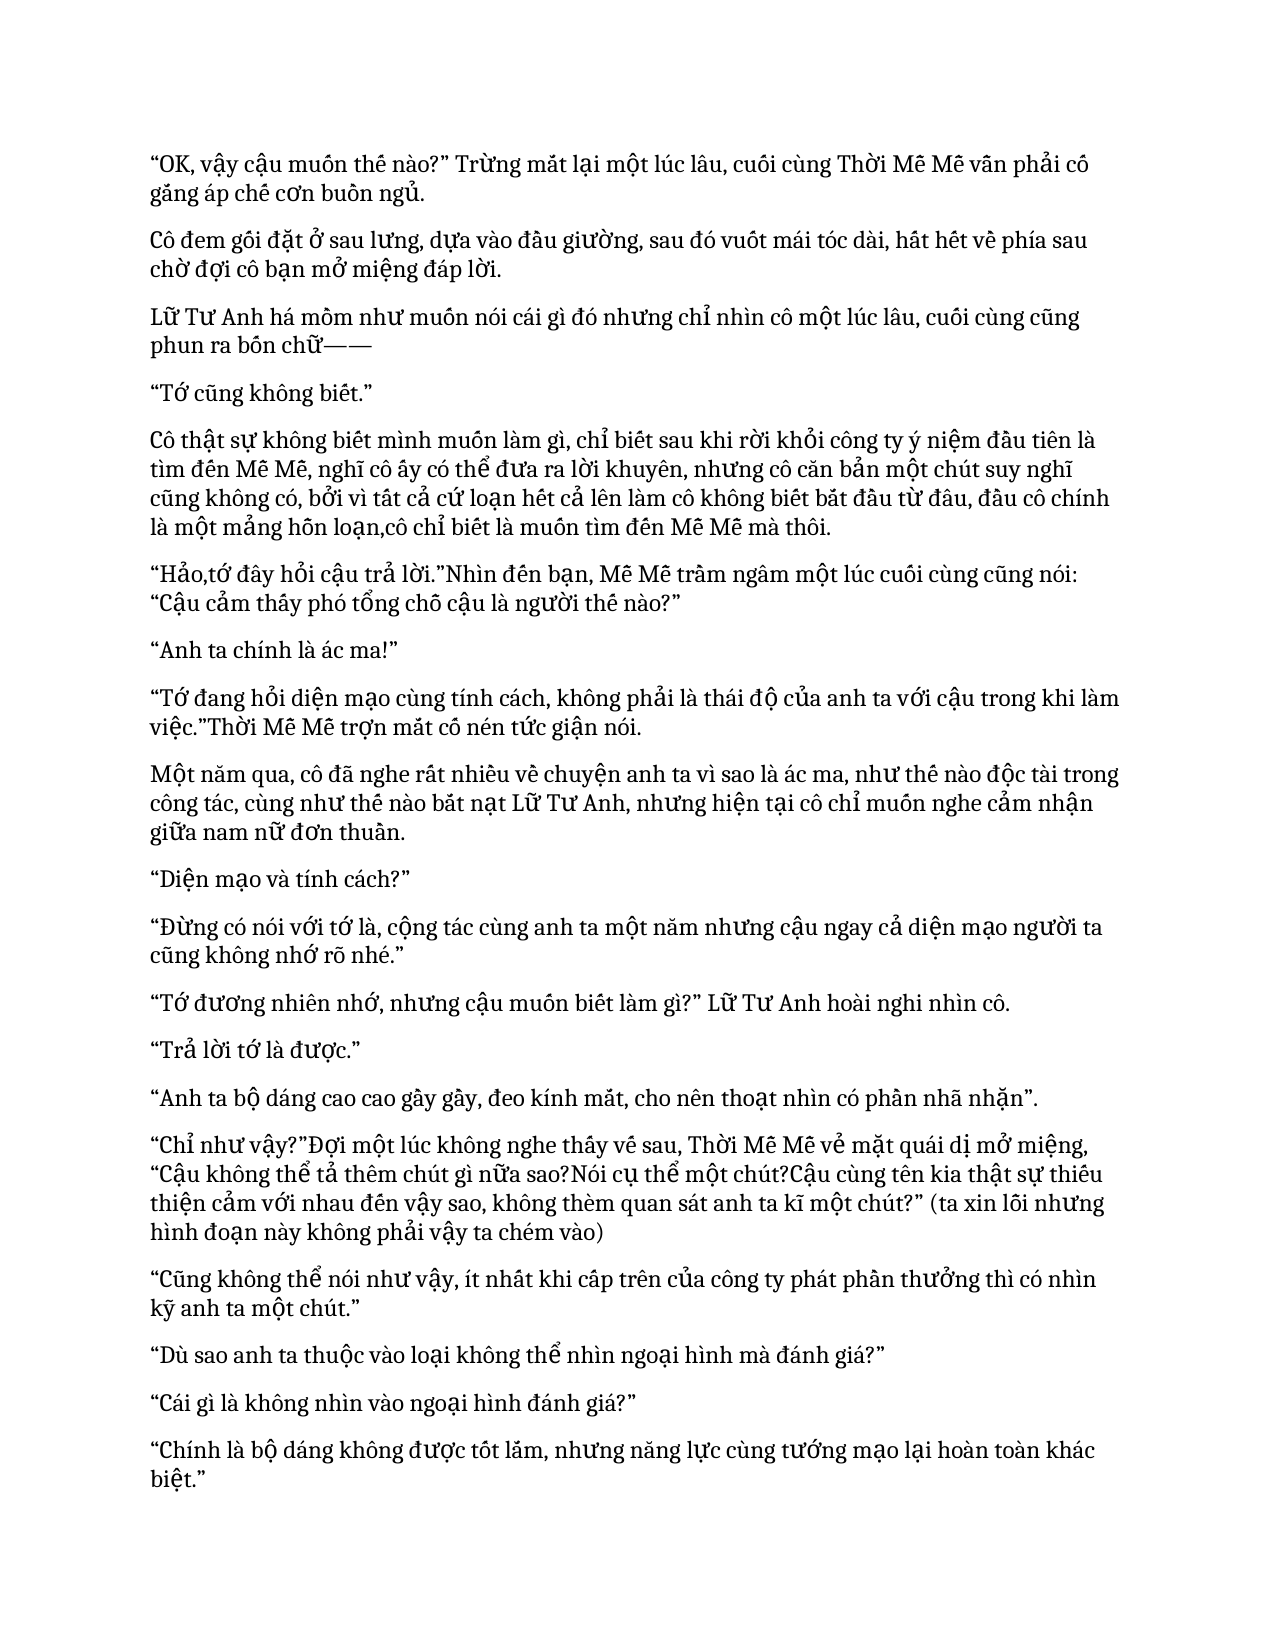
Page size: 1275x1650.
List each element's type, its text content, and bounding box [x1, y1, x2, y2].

text Cô thật sự không biết mình muốn làm gì, chỉ biết sau khi rời khỏi công ty ý niệm đầu tiên là tìm đến Mễ Mễ, nghĩ cô ấy có thể đưa ra lời khuyên, nhưng cô căn bản một chút suy nghĩ cũng không có, bởi vì tất cả cứ loạn hết cả lên làm cô không biết bắt đầu từ đâu, đầu cô chính là một mảng hỗn loạn,cô chỉ biết là muốn tìm đến Mễ Mễ mà thôi. [150, 426, 1125, 541]
text “Tớ đang hỏi diện mạo cùng tính cách, không phải là thái độ của anh ta với cậu trong khi làm việc.”Thời Mễ Mễ trợn mắt cố nén tức giận nói. [150, 684, 1125, 741]
text “Hảo,tớ đây hỏi cậu trả lời.”Nhìn đến bạn, Mễ Mễ trầm ngâm một lúc cuối cùng cũng nói: “Cậu cảm thấy phó tổng chỗ cậu là người thế nào?” [150, 560, 1125, 617]
text “Chính là bộ dáng không được tốt lắm, nhưng năng lực cùng tướng mạo lại hoàn toàn khác biệt.” [150, 1436, 1125, 1494]
text Cô đem gối đặt ở sau lưng, dựa vào đầu giường, sau đó vuốt mái tóc dài, hất hết về phía sau chờ đợi cô bạn mở miệng đáp lời. [150, 226, 1125, 284]
text “Cũng không thể nói như vậy, ít nhất khi cấp trên của công ty phát phần thưởng thì có nhìn kỹ anh ta một chút.” [150, 1265, 1125, 1322]
text “Anh ta bộ dáng cao cao gầy gầy, đeo kính mắt, cho nên thoạt nhìn có phần nhã nhặn”. [150, 1084, 1125, 1112]
text “Tớ cũng không biết.” [150, 379, 1125, 407]
text “Tớ đương nhiên nhớ, nhưng cậu muốn biết làm gì?” Lữ Tư Anh hoài nghi nhìn cô. [150, 989, 1125, 1017]
text “Dù sao anh ta thuộc vào loại không thể nhìn ngoại hình mà đánh giá?” [150, 1341, 1125, 1370]
text Lữ Tư Anh há mồm như muốn nói cái gì đó nhưng chỉ nhìn cô một lúc lâu, cuối cùng cũng phun ra bốn chữ—— [150, 302, 1125, 360]
text Một năm qua, cô đã nghe rất nhiều về chuyện anh ta vì sao là ác ma, như thế nào độc tài trong công tác, cùng như thế nào bắt nạt Lữ Tư Anh, nhưng hiện tại cô chỉ muốn nghe cảm nhận giữa nam nữ đơn thuần. [150, 760, 1125, 846]
text “Trả lời tớ là được.” [150, 1036, 1125, 1065]
text “Chỉ như vậy?”Đợi một lúc không nghe thấy vế sau, Thời Mễ Mễ vẻ mặt quái dị mở miệng, “Cậu không thể tả thêm chút gì nữa sao?Nói cụ thể một chút?Cậu cùng tên kia thật sự thiếu thiện cảm với nhau đến vậy sao, không thèm quan sát anh ta kĩ một chút?” (ta xin lỗi nhưng hình đoạn này không phải vậy ta chém vào) [150, 1131, 1125, 1246]
text “Cái gì là không nhìn vào ngoại hình đánh giá?” [150, 1389, 1125, 1417]
text “Diện mạo và tính cách?” [150, 865, 1125, 894]
text “Đừng có nói với tớ là, cộng tác cùng anh ta một năm nhưng cậu ngay cả diện mạo người ta cũng không nhớ rõ nhé.” [150, 912, 1125, 970]
text “Anh ta chính là ác ma!” [150, 636, 1125, 665]
text “OK, vậy cậu muốn thế nào?” Trừng mắt lại một lúc lâu, cuối cùng Thời Mễ Mễ vẫn phải cố gắng áp chế cơn buồn ngủ. [150, 150, 1125, 207]
